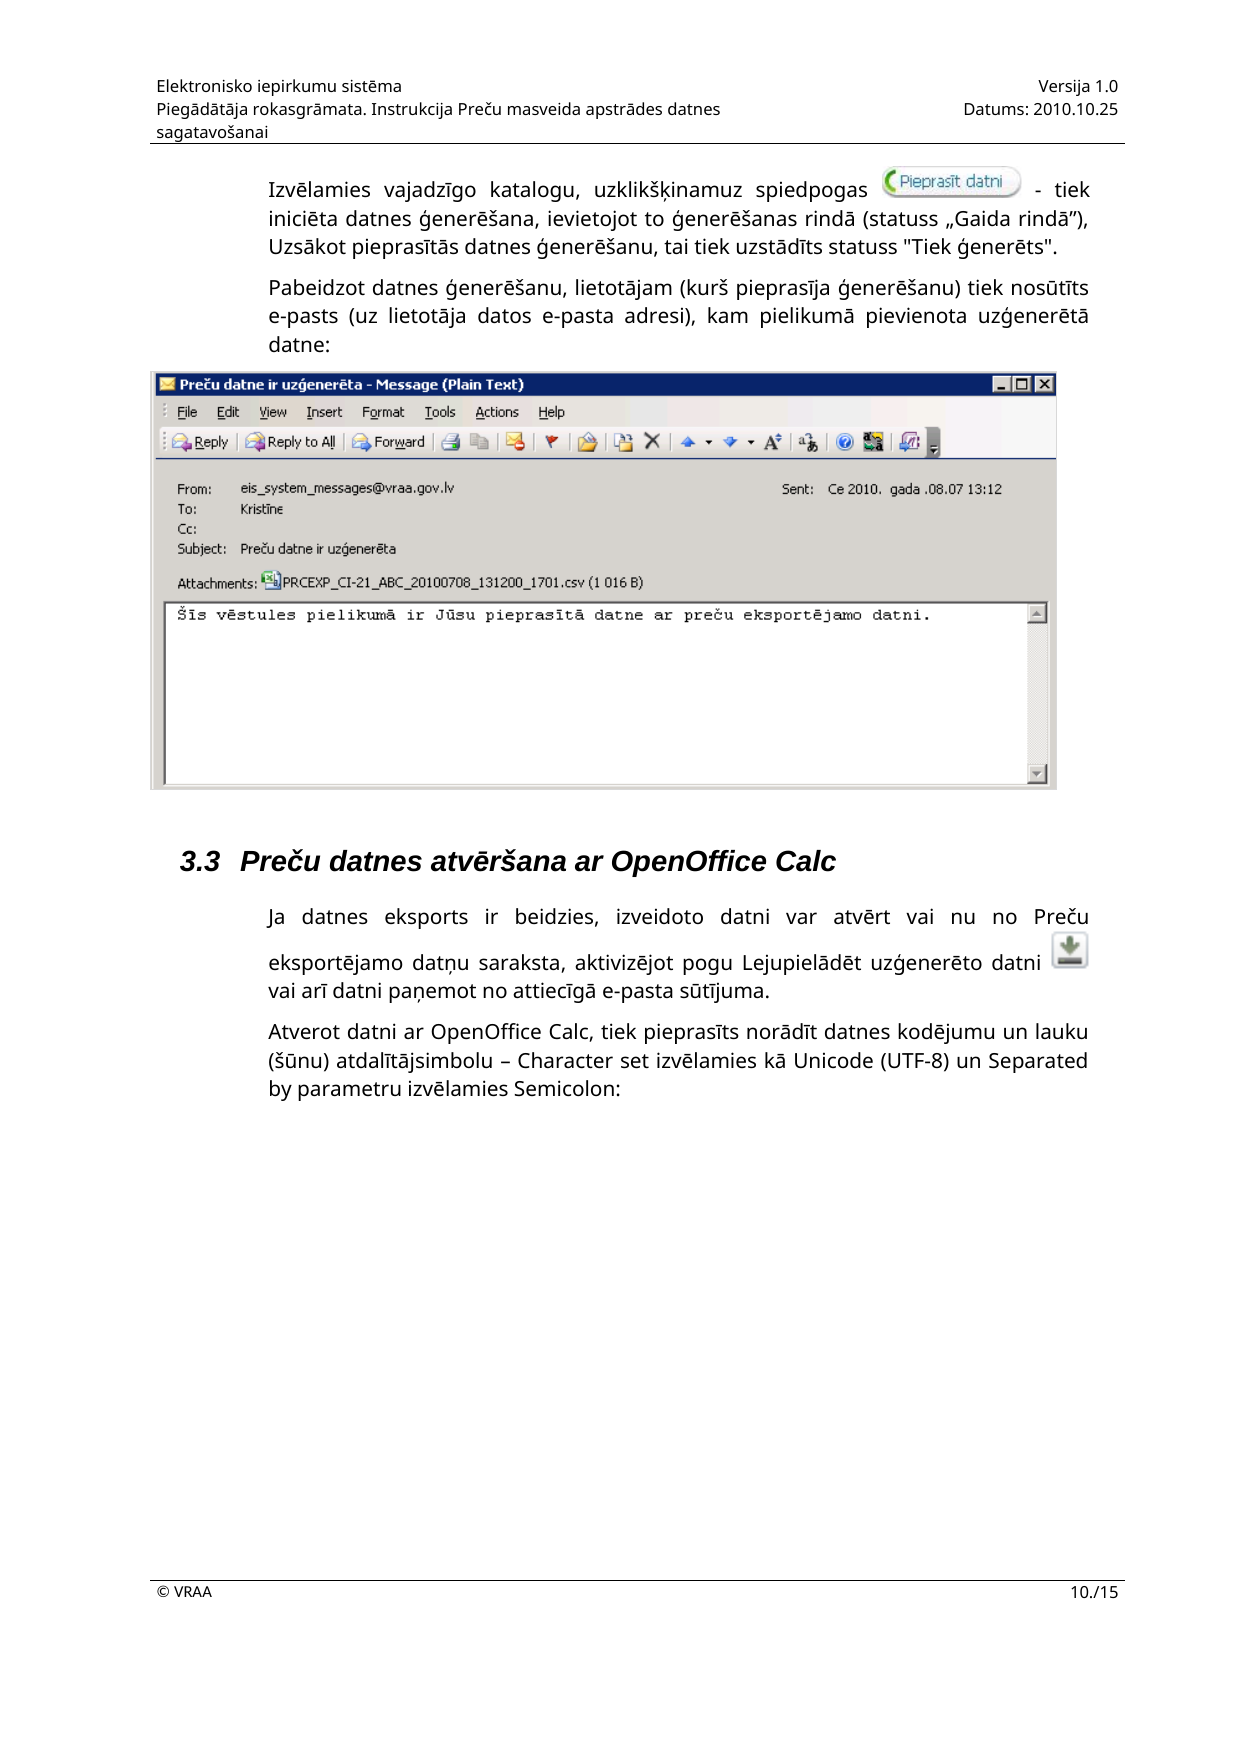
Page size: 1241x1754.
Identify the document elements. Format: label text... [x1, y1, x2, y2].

picture [151, 372, 1056, 789]
text Ja datnes eksports ir beidzies, izveidoto datni var atvērt vai nu no Preču eksportējamo datņu saraksta, aktivizējot pogu Lejupielādēt uzģenerēto datni vai arī datni paņemot no attiecīgā e-pasta sūtījuma. [268, 902, 1090, 1005]
picture [1050, 930, 1091, 971]
text Atverot datni ar OpenOffice Calc, tiek pieprasīts norādīt datnes kodējumu un lauku (šūnu) atdalītājsimbolu – Character set izvēlamies kā Unicode (UTF-8) un Separated by parametru izvēlamies Semicolon: [268, 1017, 1090, 1103]
picture [882, 166, 1022, 198]
subtitle Preču datnes atvēršana ar OpenOffice Calc [179, 844, 1090, 877]
text Pabeidzot datnes ģenerēšanu, lietotājam (kurš pieprasīja ģenerēšanu) tiek nosūtīts e-pasts (uz lietotāja datos e-pasta adresi), kam pielikumā pievienota uzģenerētā datne: [268, 273, 1090, 358]
text Izvēlamies vajadzīgo katalogu, uzklikšķinamuz spiedpogas - tiek iniciēta datnes ģenerēšana, ievietojot to ģenerēšanas rindā (statuss „Gaida rindā”), Uzsākot pieprasītās datnes ģenerēšanu, tai tiek uzstādīts statuss "Tiek ģenerēts". [268, 166, 1090, 261]
